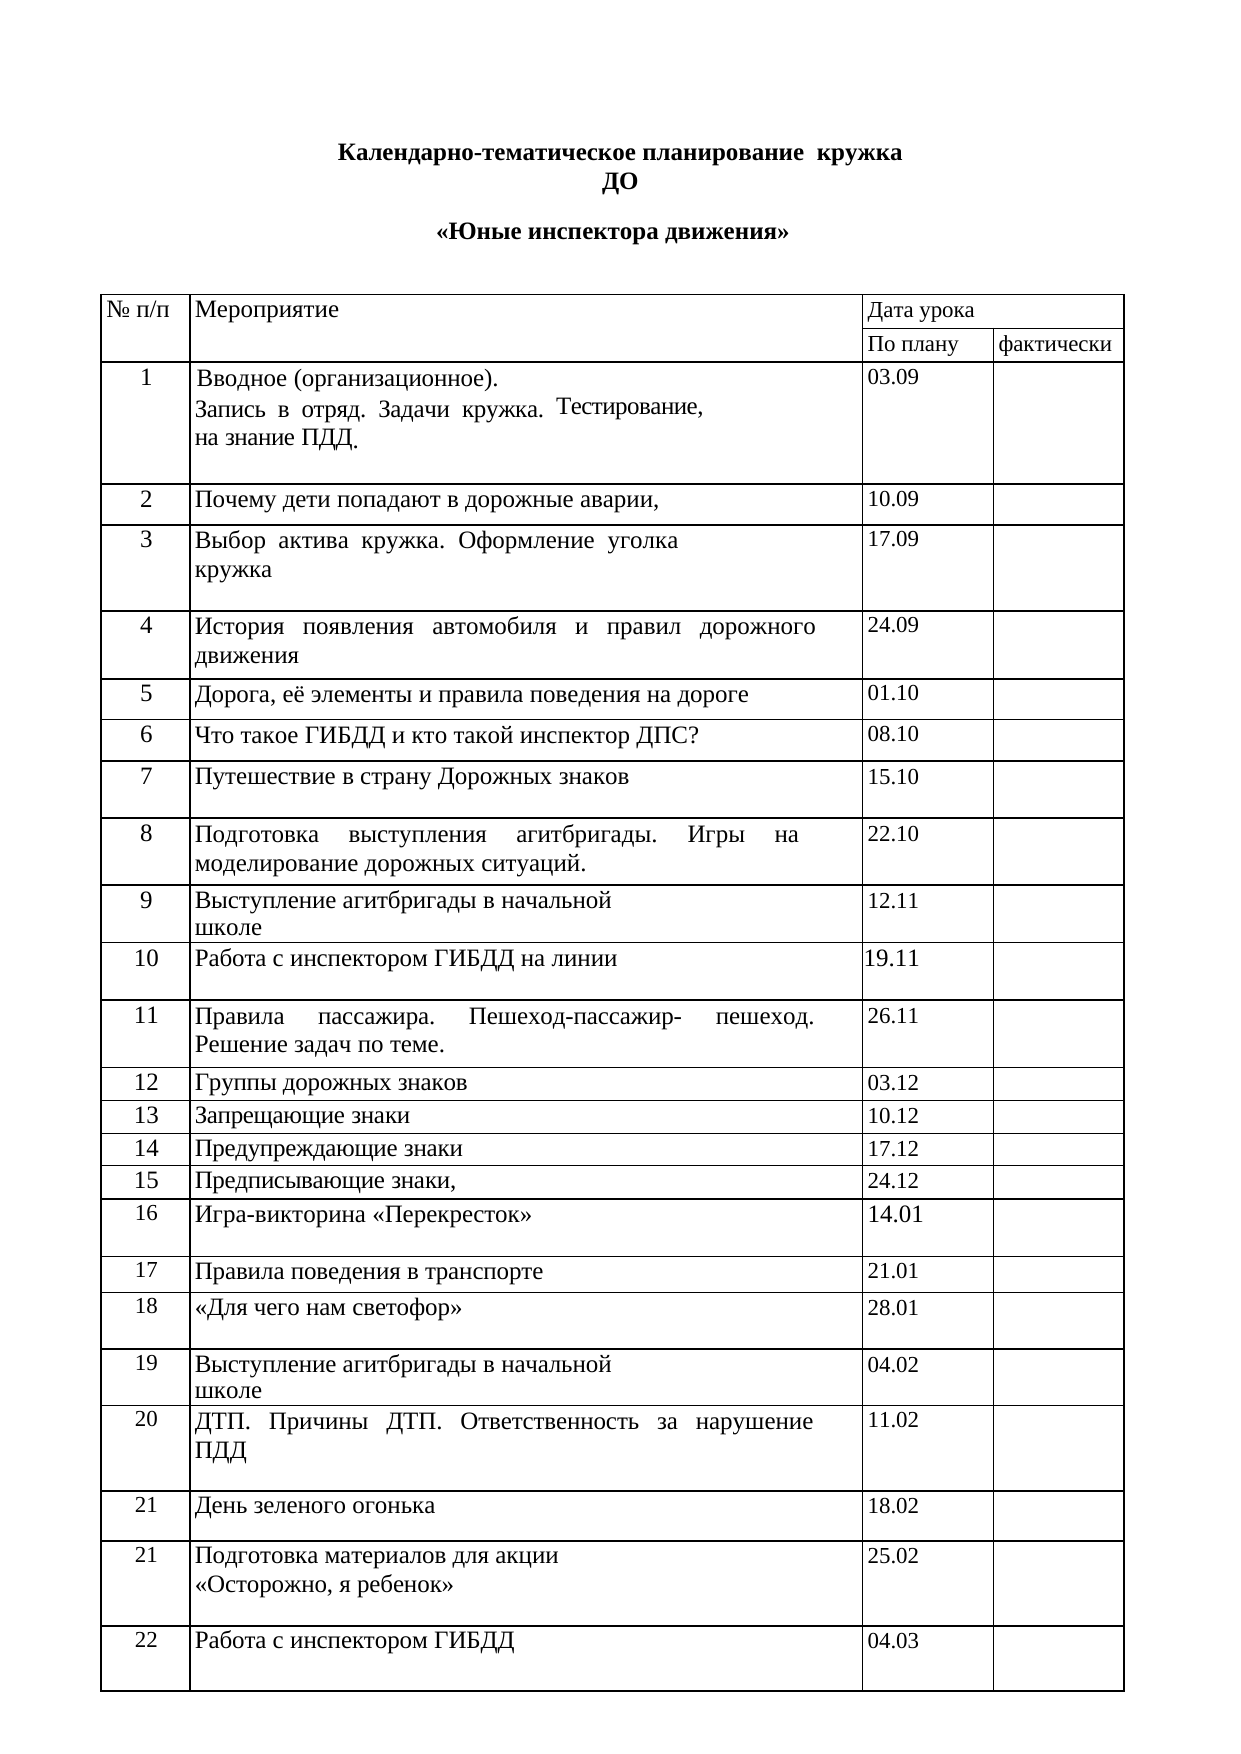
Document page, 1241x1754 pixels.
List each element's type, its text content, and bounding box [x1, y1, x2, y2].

table_cell Предписывающие знаки, [191, 1166, 862, 1198]
table_cell [994, 1257, 1123, 1291]
table_cell 2 [102, 485, 189, 524]
table_cell 04.03 [863, 1627, 993, 1690]
table_cell 21.01 [863, 1257, 993, 1291]
table_cell [994, 1200, 1123, 1256]
table_cell [994, 1627, 1123, 1690]
table_cell «Для чего нам светофор» [191, 1293, 862, 1348]
table_cell [994, 680, 1123, 718]
table_cell [994, 819, 1123, 884]
table_cell [994, 1166, 1123, 1198]
table_cell 10.09 [863, 485, 993, 524]
table_cell Работа с инспектором ГИБДД на линии [191, 943, 862, 999]
table_cell 22.10 [863, 819, 993, 884]
table_cell 4 [102, 612, 189, 678]
table_cell Правила поведения в транспорте [191, 1257, 862, 1291]
table_cell 6 [102, 720, 189, 760]
table_cell 13 [102, 1101, 189, 1133]
table_cell 04.02 [863, 1350, 993, 1405]
table_cell [994, 1293, 1123, 1348]
table_cell 10 [102, 943, 189, 999]
table_cell Выбор актива кружка. Оформление уголка кружка [191, 526, 862, 610]
table_cell ДТП. Причины ДТП. Ответственность за нарушение ПДД [191, 1406, 862, 1490]
table_cell [994, 1350, 1123, 1405]
table_cell История появления автомобиля и правил дорожного движения [191, 612, 862, 678]
table_cell 22 [102, 1627, 189, 1690]
table_cell 19.11 [863, 943, 993, 999]
table_cell Предупреждающие знаки [191, 1134, 862, 1164]
table_cell День зеленого огонька [191, 1492, 862, 1540]
table_cell Подготовка выступления агитбригады. Игры на моделирование дорожных ситуаций. [191, 819, 862, 884]
table_cell 15.10 [863, 762, 993, 817]
table_cell Запрещающие знаки [191, 1101, 862, 1133]
table_cell [994, 1001, 1123, 1067]
table_header № п/п [102, 295, 189, 361]
table_cell 15 [102, 1166, 189, 1198]
table_cell [994, 1134, 1123, 1164]
table_header Дата урока [863, 295, 1123, 327]
table_cell По плану [863, 329, 993, 361]
table_cell [994, 1068, 1123, 1100]
table_cell Что такое ГИБДД и кто такой инспектор ДПС? [191, 720, 862, 760]
table_cell [994, 363, 1123, 483]
table_cell 7 [102, 762, 189, 817]
table_cell 17 [102, 1257, 189, 1291]
table_cell 25.02 [863, 1542, 993, 1625]
table_cell 12.11 [863, 886, 993, 942]
table_cell [994, 526, 1123, 610]
table_cell Вводное (организационное). Запись в отряд. Задачи кружка. Тестирование, на знание ПДД. [191, 363, 862, 483]
table_cell [994, 612, 1123, 678]
table_cell Правила пассажира. Пешеход-пассажир- пешеход. Решение задач по теме. [191, 1001, 862, 1067]
table_cell 14.01 [863, 1200, 993, 1256]
table_cell 17.12 [863, 1134, 993, 1164]
table_header Мероприятие [191, 295, 862, 361]
table_cell 5 [102, 680, 189, 718]
table_cell 12 [102, 1068, 189, 1100]
table_cell 16 [102, 1200, 189, 1256]
table_cell 03.09 [863, 363, 993, 483]
table_cell [994, 1492, 1123, 1540]
table_cell [994, 1406, 1123, 1490]
table_cell 9 [102, 886, 189, 942]
table_cell фактически [994, 329, 1123, 361]
table_cell Выступление агитбригады в начальной школе [191, 886, 862, 942]
table_cell 14 [102, 1134, 189, 1164]
table_cell 20 [102, 1406, 189, 1490]
table_cell [994, 886, 1123, 942]
table_cell [994, 1542, 1123, 1625]
table_cell 21 [102, 1492, 189, 1540]
table_cell Дорога, её элементы и правила поведения на дороге [191, 680, 862, 718]
table_cell Почему дети попадают в дорожные аварии, [191, 485, 862, 524]
table_cell 28.01 [863, 1293, 993, 1348]
table_cell Подготовка материалов для акции «Осторожно, я ребенок» [191, 1542, 862, 1625]
table_cell 3 [102, 526, 189, 610]
table_cell 8 [102, 819, 189, 884]
table_cell 21 [102, 1542, 189, 1625]
table_cell Работа с инспектором ГИБДД [191, 1627, 862, 1690]
table_cell 17.09 [863, 526, 993, 610]
table_cell 08.10 [863, 720, 993, 760]
table_cell [994, 485, 1123, 524]
table_cell Путешествие в страну Дорожных знаков [191, 762, 862, 817]
table_cell 03.12 [863, 1068, 993, 1100]
text «Юные инспектора движения» [436, 216, 1228, 244]
table_cell 18.02 [863, 1492, 993, 1540]
table_cell [994, 943, 1123, 999]
table_cell 11 [102, 1001, 189, 1067]
table_cell Группы дорожных знаков [191, 1068, 862, 1100]
table_cell 24.12 [863, 1166, 993, 1198]
table_cell 01.10 [863, 680, 993, 718]
table_cell [994, 720, 1123, 760]
subtitle Календарно-тематическое планирование кружка ДО [337, 137, 904, 195]
table_cell [994, 1101, 1123, 1133]
table_cell 19 [102, 1350, 189, 1405]
table_cell 10.12 [863, 1101, 993, 1133]
table_cell 26.11 [863, 1001, 993, 1067]
table_cell 18 [102, 1293, 189, 1348]
table_cell 11.02 [863, 1406, 993, 1490]
table_cell Выступление агитбригады в начальной школе [191, 1350, 862, 1405]
table_cell 24.09 [863, 612, 993, 678]
table_cell 1 [102, 363, 189, 483]
table_cell [994, 762, 1123, 817]
table_cell Игра-викторина «Перекресток» [191, 1200, 862, 1256]
